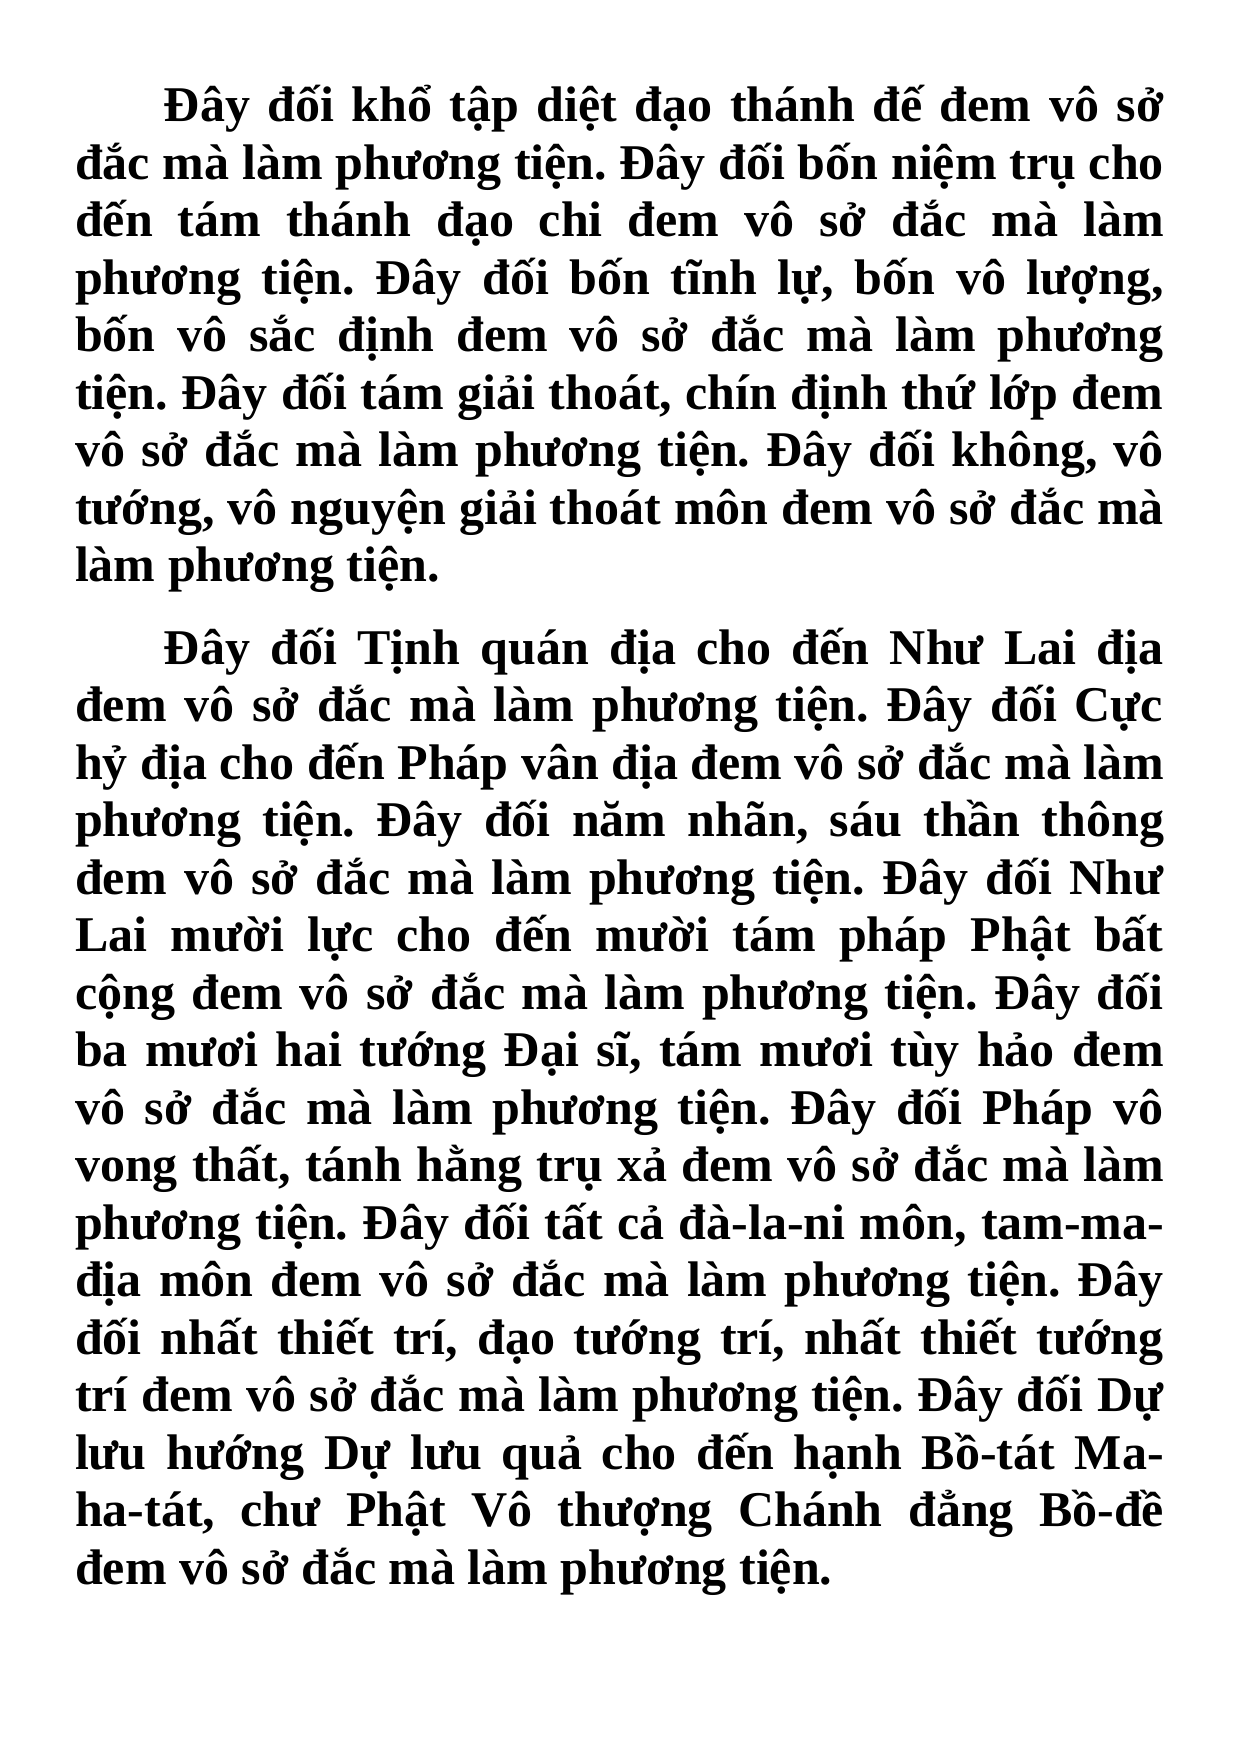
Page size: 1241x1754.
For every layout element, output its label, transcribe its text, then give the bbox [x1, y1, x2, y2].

text Đây đối Tịnh quán địa cho đến Như Lai địa đem vô sở đắc mà làm phương tiện. Đây đối Cực hỷ địa cho đến Pháp vân địa đem vô sở đắc mà làm phương tiện. Đây đối năm nhãn, sáu thần thông đem vô sở đắc mà làm phương tiện. Đây đối Như Lai mười lực cho đến mười tám pháp Phật bất cộng đem vô sở đắc mà làm phương tiện. Đây đối ba mươi hai tướng Đại sĩ, tám mươi tùy hảo đem vô sở đắc mà làm phương tiện. Đây đối Pháp vô vong thất, tánh hằng trụ xả đem vô sở đắc mà làm phương tiện. Đây đối tất cả đà-la-ni môn, tam-ma-địa môn đem vô sở đắc mà làm phương tiện. Đây đối nhất thiết trí, đạo tướng trí, nhất thiết tướng trí đem vô sở đắc mà làm phương tiện. Đây đối Dự lưu hướng Dự lưu quả cho đến hạnh Bồ-tát Ma-ha-tát, chư Phật Vô thượng Chánh đẳng Bồ-đề đem vô sở đắc mà làm phương tiện. [75, 617, 1165, 1595]
text Đây đối khổ tập diệt đạo thánh đế đem vô sở đắc mà làm phương tiện. Đây đối bốn niệm trụ cho đến tám thánh đạo chi đem vô sở đắc mà làm phương tiện. Đây đối bốn tĩnh lự, bốn vô lượng, bốn vô sắc định đem vô sở đắc mà làm phương tiện. Đây đối tám giải thoát, chín định thứ lớp đem vô sở đắc mà làm phương tiện. Đây đối không, vô tướng, vô nguyện giải thoát môn đem vô sở đắc mà làm phương tiện. [75, 75, 1165, 592]
